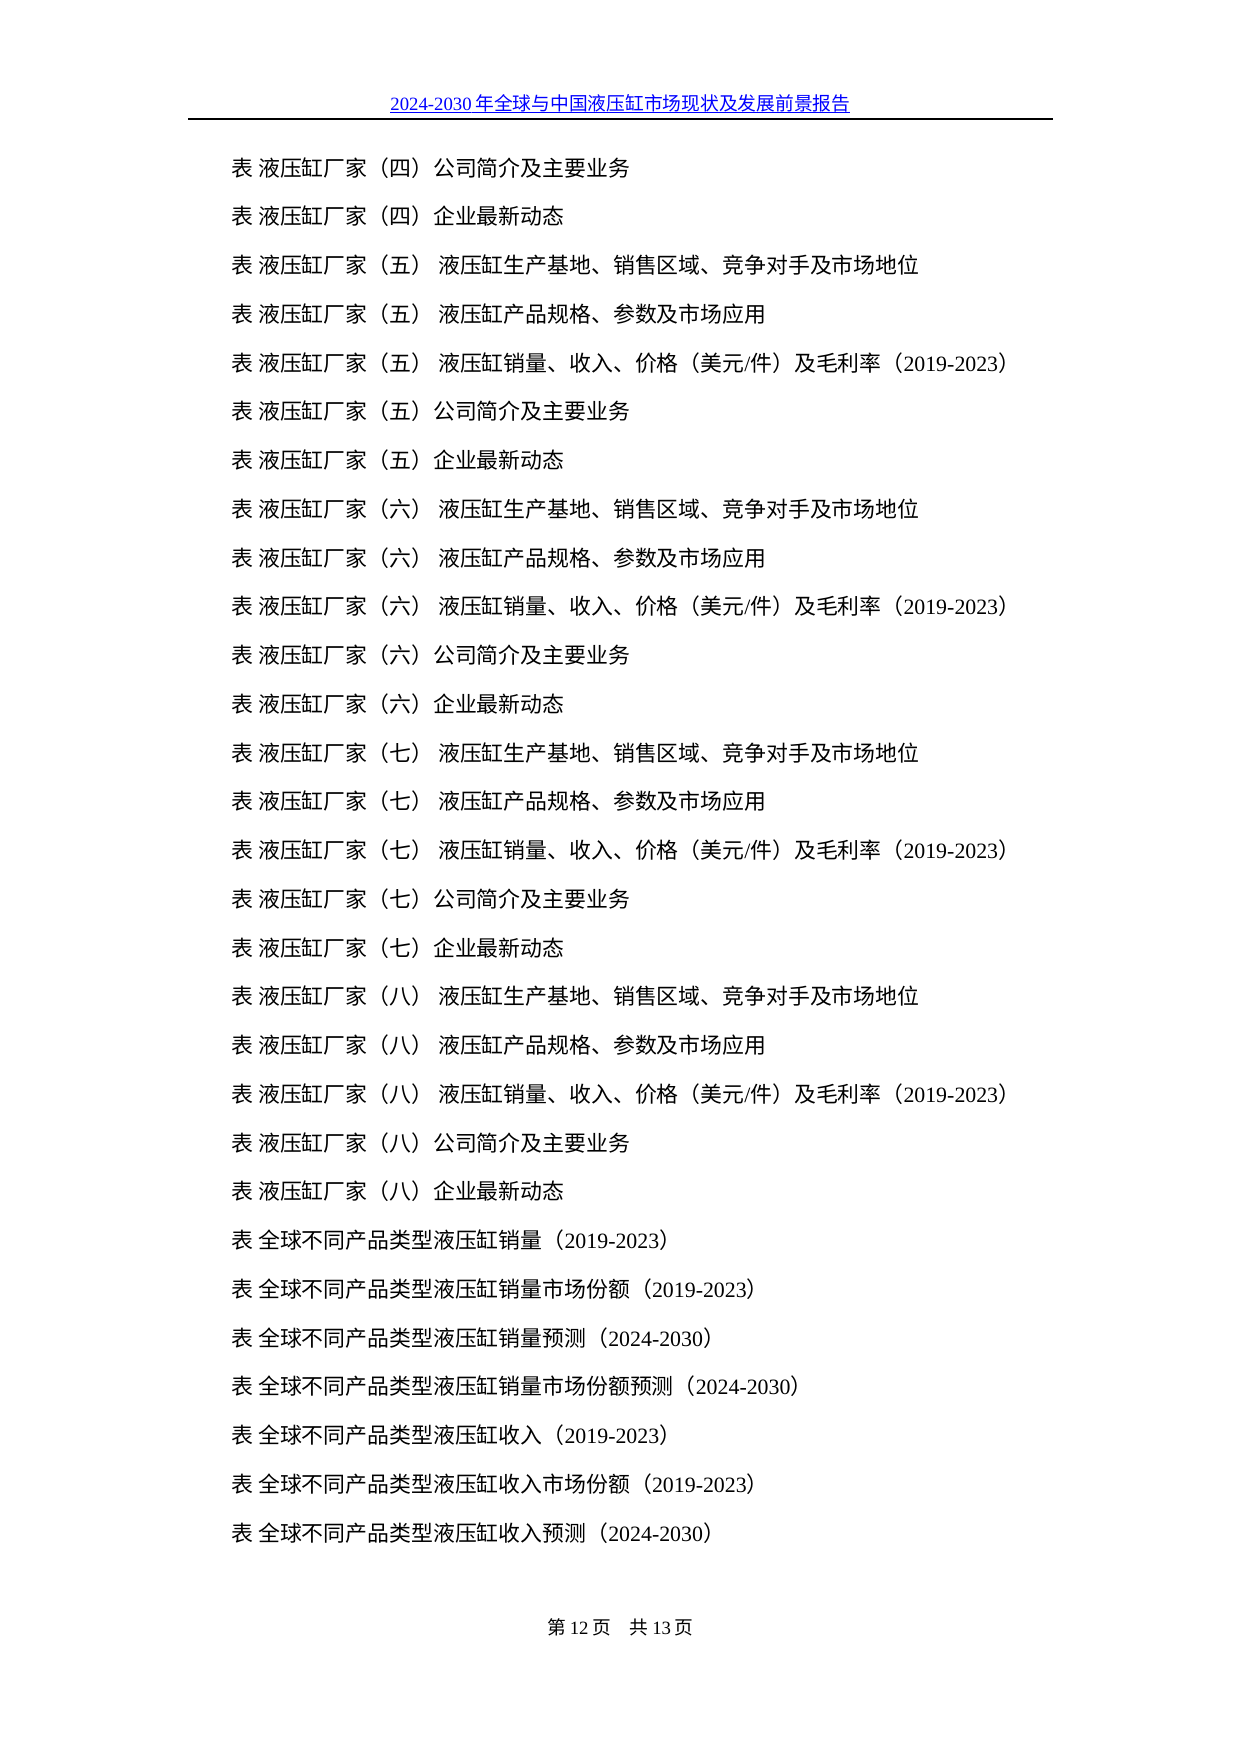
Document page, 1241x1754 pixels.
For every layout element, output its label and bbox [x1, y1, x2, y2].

text [187, 150, 1053, 1548]
